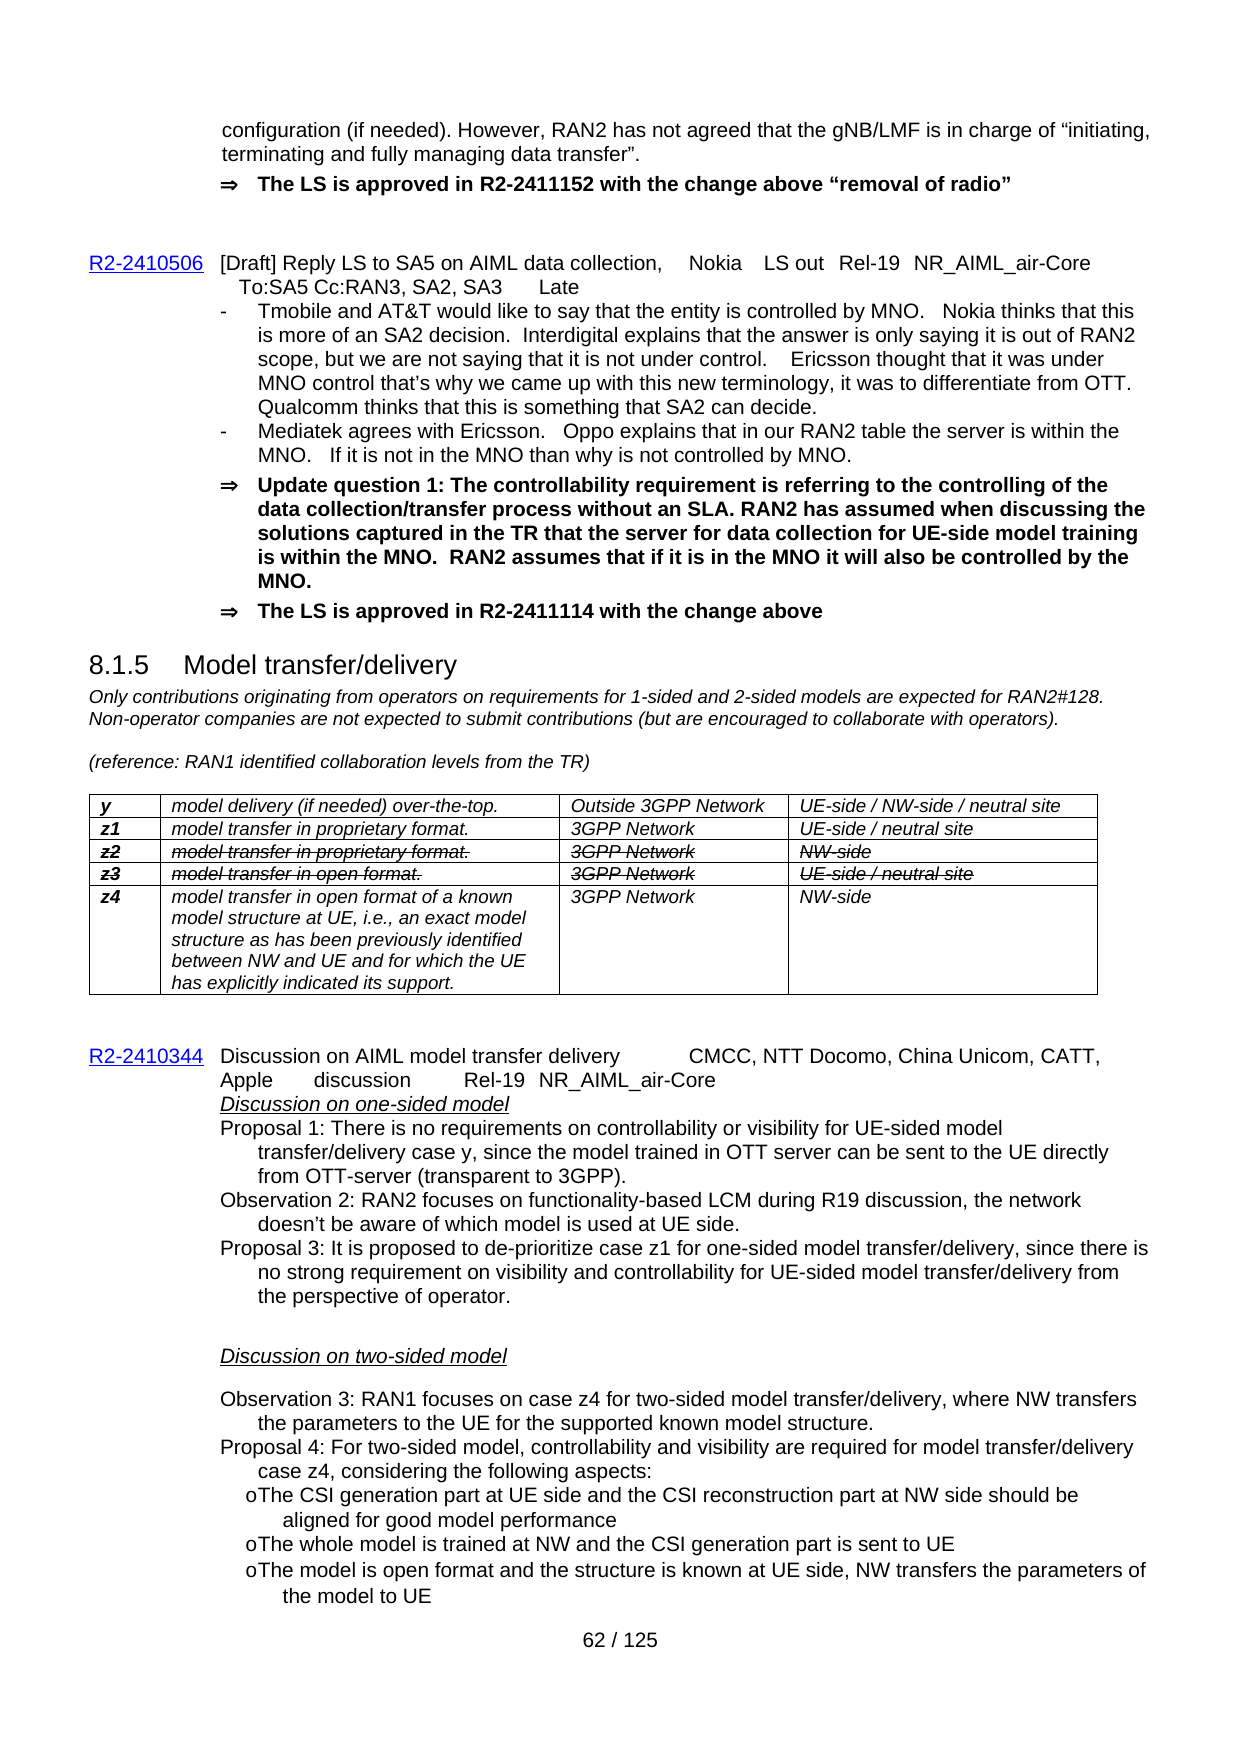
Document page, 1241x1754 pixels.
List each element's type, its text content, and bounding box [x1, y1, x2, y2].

text Proposal 3: It is proposed to de-prioritize case z1 for one-sided model transfer/delivery, since there is no strong requirement on visibility and controllability for UE-sided model transfer/delivery from the perspective of operator. [220, 1236, 1152, 1307]
text Update question 1: The controllability requirement is referring to the controlling of the data collection/transfer process without an SLA. RAN2 has assumed when discussing the solutions captured in the TR that the server for data collection for UE-side model training is within the MNO. RAN2 assumes that if it is in the MNO it will also be controlled by the MNO. [220, 473, 1152, 593]
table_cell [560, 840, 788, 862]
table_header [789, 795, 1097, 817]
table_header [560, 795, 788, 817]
text The LS is approved in R2-2411114 with the change above [220, 599, 1152, 624]
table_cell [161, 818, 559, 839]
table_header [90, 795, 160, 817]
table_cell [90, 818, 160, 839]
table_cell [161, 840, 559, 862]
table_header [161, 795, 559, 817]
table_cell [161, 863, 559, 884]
text Discussion on one-sided model [220, 1092, 1152, 1116]
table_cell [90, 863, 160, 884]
text Discussion on two-sided model [220, 1344, 1152, 1368]
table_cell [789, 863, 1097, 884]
text - Mediatek agrees with Ericsson. Oppo explains that in our RAN2 table the server is within the MNO. If it is not in the MNO than why is not controlled by MNO. [220, 419, 1152, 467]
title R2-2410344 Discussion on AIML model transfer delivery CMCC, NTT Docomo, China Unicom, CATT, Apple discussion Rel-19 NR_AIML_air-Core [89, 1044, 1152, 1092]
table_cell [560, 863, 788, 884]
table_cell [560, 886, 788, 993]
text The LS is approved in R2-2411152 with the change above “removal of radio” [220, 172, 1152, 197]
list The CSI generation part at UE side and the CSI reconstruction part at NW side should be aligned for good model performance [245, 1482, 1152, 1532]
text Proposal 4: For two-sided model, controllability and visibility are required for model transfer/delivery case z4, considering the following aspects: [220, 1434, 1152, 1482]
text Observation 2: RAN2 focuses on functionality-based LCM during R19 discussion, the network doesn’t be aware of which model is used at UE side. [220, 1188, 1152, 1236]
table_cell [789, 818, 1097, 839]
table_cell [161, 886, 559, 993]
title R2-2410506 [Draft] Reply LS to SA5 on AIML data collection, Nokia LS out Rel-19 NR_AIML_air-Core To:SA5 Cc:RAN3, SA2, SA3 Late [89, 251, 1152, 299]
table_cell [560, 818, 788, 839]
text (reference: RAN1 identified collaboration levels from the TR) [89, 751, 1152, 773]
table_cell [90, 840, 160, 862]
text Only contributions originating from operators on requirements for 1-sided and 2-sided models are expected for RAN2#128. Non-operator companies are not expected to submit contributions (but are encouraged to collaborate with operators). [89, 686, 1152, 729]
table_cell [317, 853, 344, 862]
list The whole model is trained at NW and the CSI generation part is sent to UE [245, 1532, 1152, 1558]
list The model is open format and the structure is known at UE side, NW transfers the parameters of the model to UE [245, 1558, 1152, 1608]
subtitle 8.1.5 Model transfer/delivery [89, 649, 1152, 680]
text Observation 3: RAN1 focuses on case z4 for two-sided model transfer/delivery, where NW transfers the parameters to the UE for the supported known model structure. [220, 1387, 1152, 1434]
text Proposal 1: There is no requirements on controllability or visibility for UE-sided model transfer/delivery case y, since the model trained in OTT server can be sent to the UE directly from OTT-server (transparent to 3GPP). [220, 1116, 1152, 1188]
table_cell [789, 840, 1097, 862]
text - Tmobile and AT&T would like to say that the entity is controlled by MNO. Nokia thinks that this is more of an SA2 decision. Interdigital explains that the answer is only saying it is out of RAN2 scope, but we are not saying that it is not under control. Ericsson thought that it was under MNO control that’s why we came up with this new terminology, it was to differentiate from OTT. Qualcomm thinks that this is something that SA2 can decide. [220, 299, 1152, 419]
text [220, 118, 1152, 166]
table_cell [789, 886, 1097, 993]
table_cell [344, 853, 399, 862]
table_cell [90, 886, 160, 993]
